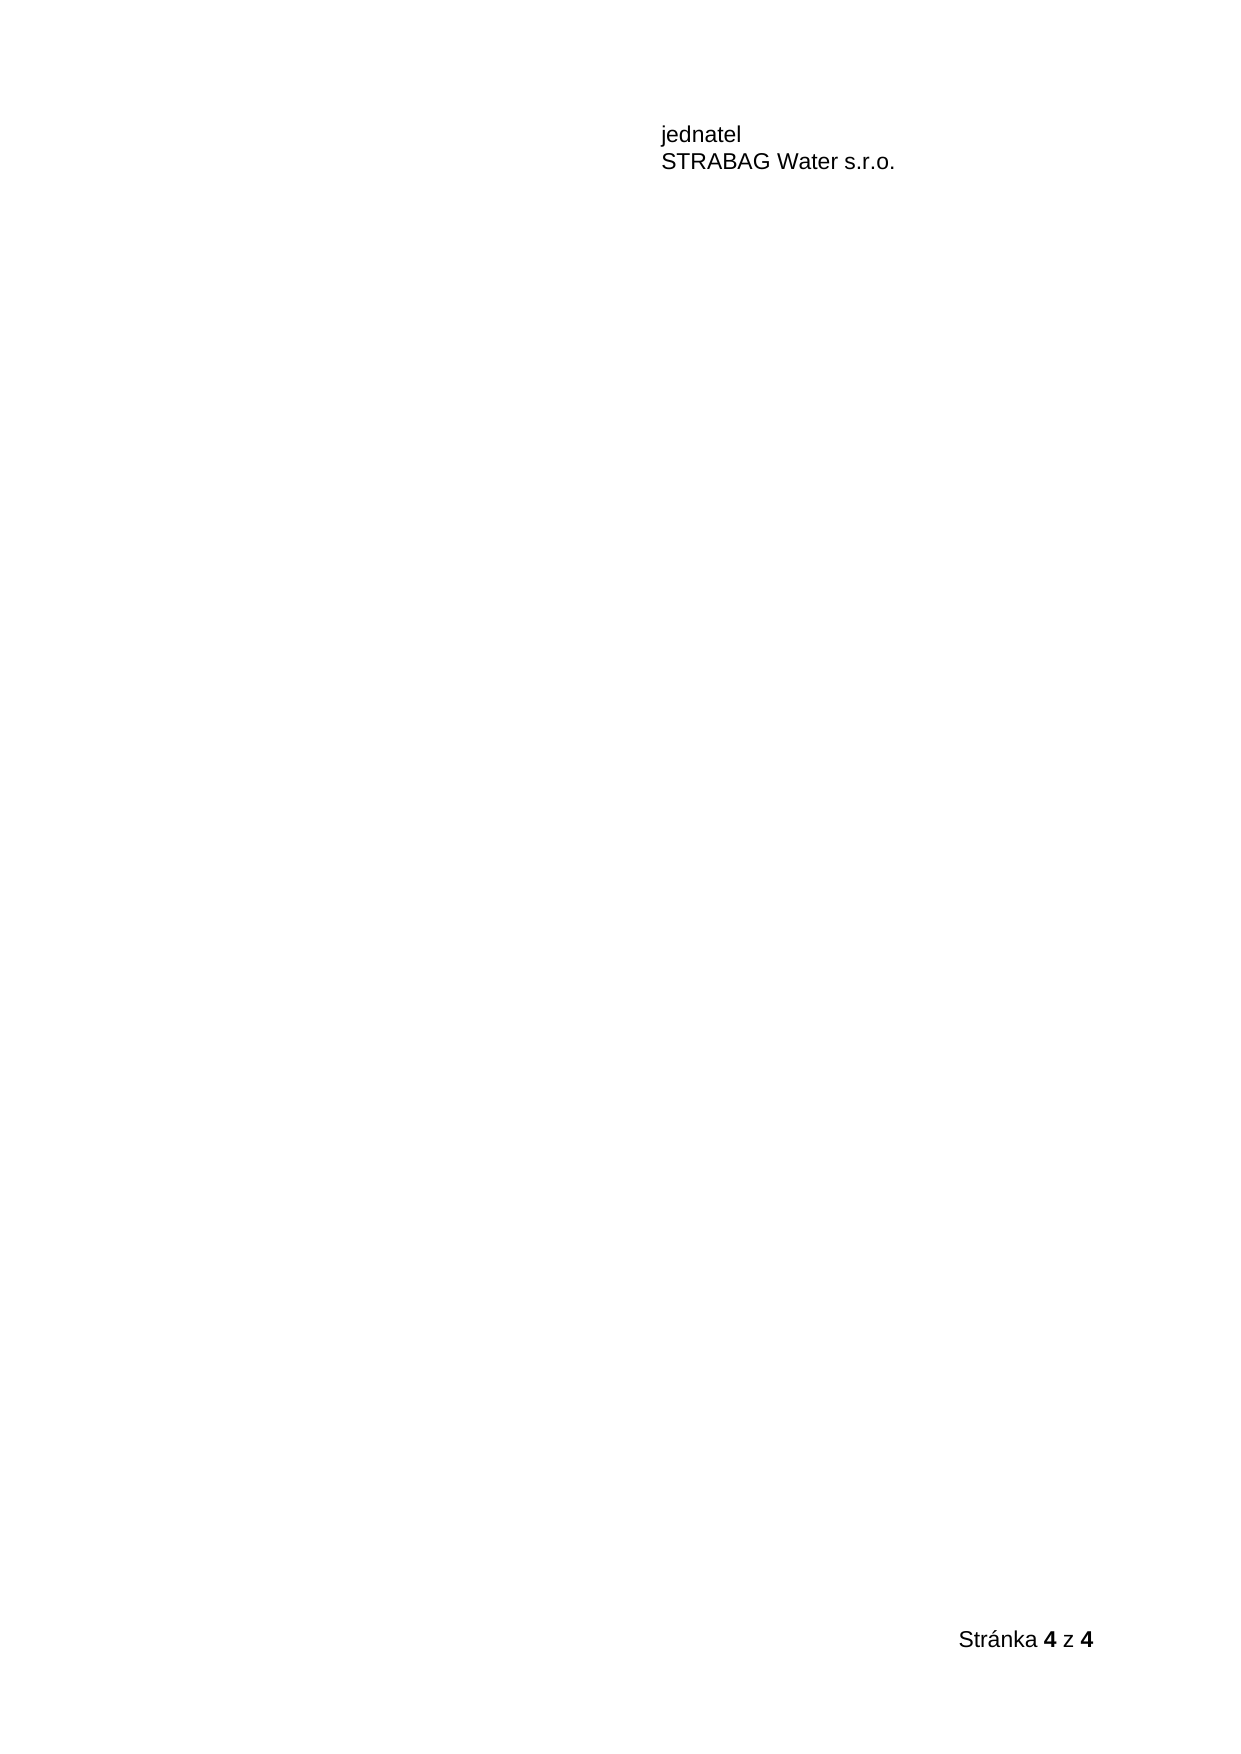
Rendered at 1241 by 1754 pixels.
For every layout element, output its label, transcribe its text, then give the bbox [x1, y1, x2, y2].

text STRABAG Water s.r.o. [661, 148, 901, 174]
text jednatel [661, 121, 901, 148]
